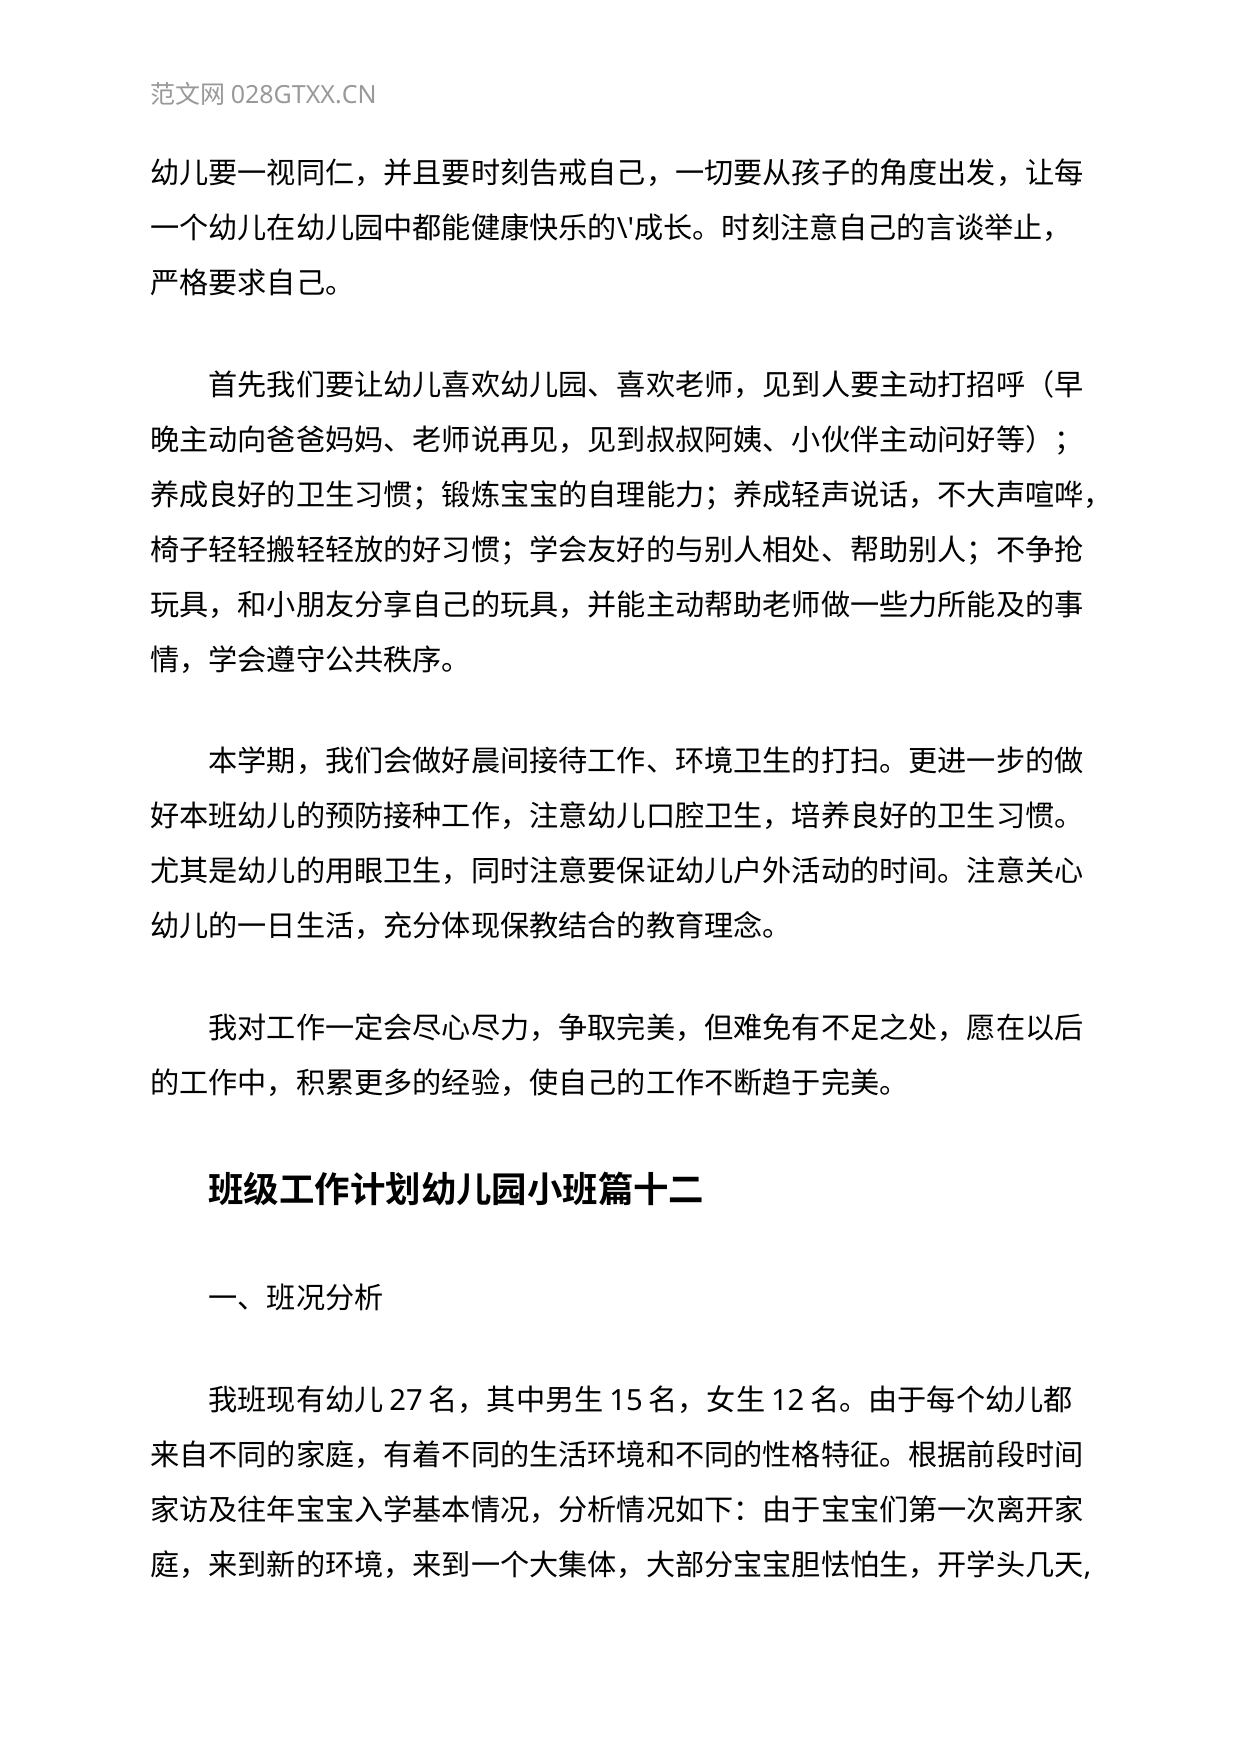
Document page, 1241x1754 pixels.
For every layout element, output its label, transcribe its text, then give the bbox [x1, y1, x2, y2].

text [150, 1376, 1090, 1583]
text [150, 150, 1090, 302]
text 本学期，我们会做好晨间接待工作、环境卫生的打扫。更进一步的做好本班幼儿的预防接种工作，注意幼儿口腔卫生，培养良好的卫生习惯。尤其是幼儿的用眼卫生，同时注意要保证幼儿户外活动的时间。注意关心幼儿的一日生活，充分体现保教结合的教育理念。 [150, 738, 1090, 945]
text 班级工作计划幼儿园小班篇十二 [150, 1161, 1090, 1212]
text 我对工作一定会尽心尽力，争取完美，但难免有不足之处，愿在以后的工作中，积累更多的经验，使自己的工作不断趋于完美。 [150, 1004, 1090, 1102]
text 一、班况分析 [150, 1274, 1090, 1317]
text 首先我们要让幼儿喜欢幼儿园、喜欢老师，见到人要主动打招呼（早晚主动向爸爸妈妈、老师说再见，见到叔叔阿姨、小伙伴主动问好等）；养成良好的卫生习惯；锻炼宝宝的自理能力；养成轻声说话，不大声喧哗，椅子轻轻搬轻轻放的好习惯；学会友好的与别人相处、帮助别人；不争抢玩具，和小朋友分享自己的玩具，并能主动帮助老师做一些力所能及的事情，学会遵守公共秩序。 [150, 362, 1090, 678]
